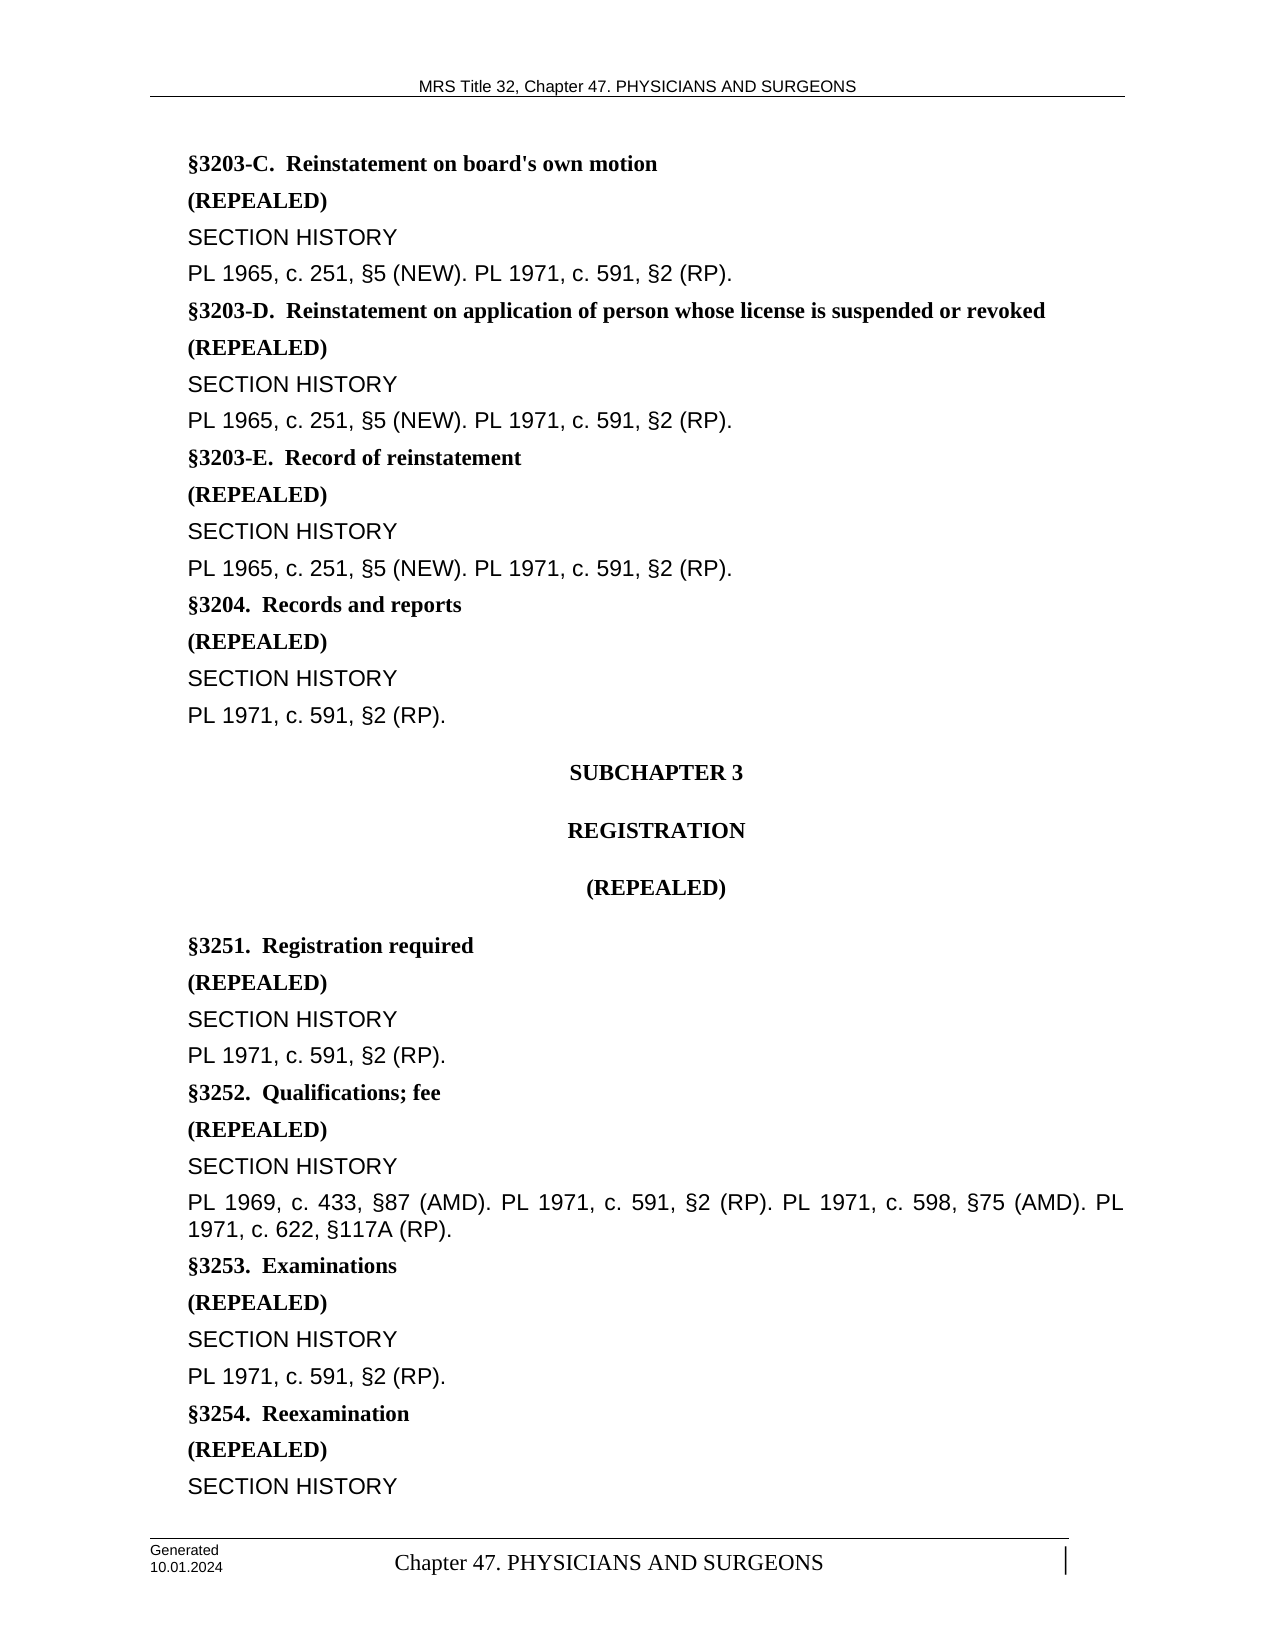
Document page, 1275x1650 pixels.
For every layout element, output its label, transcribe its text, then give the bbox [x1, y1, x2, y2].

text §3203-D. Reinstatement on application of person whose license is suspended or revoked [187, 297, 1125, 323]
text (REPEALED) [187, 628, 1125, 654]
text (REPEALED) [187, 1116, 1125, 1142]
text (REPEALED) [187, 1289, 1125, 1316]
text SECTION HISTORY [187, 1153, 1125, 1179]
text PL 1971, c. 591, §2 (RP). [187, 1042, 1125, 1069]
text PL 1965, c. 251, §5 (NEW). PL 1971, c. 591, §2 (RP). [187, 407, 1125, 434]
text §3253. Examinations [187, 1252, 1125, 1279]
text (REPEALED) [187, 874, 1125, 901]
text PL 1971, c. 591, §2 (RP). [187, 702, 1125, 728]
text PL 1969, c. 433, §87 (AMD). PL 1971, c. 591, §2 (RP). PL 1971, c. 598, §75 (AMD). PL 1971, c. 622, §117A (RP). [187, 1189, 1125, 1242]
text SECTION HISTORY [187, 1006, 1125, 1032]
text SECTION HISTORY [187, 518, 1125, 544]
text REGISTRATION [187, 817, 1125, 843]
text (REPEALED) [187, 187, 1125, 213]
text SECTION HISTORY [187, 665, 1125, 691]
text §3203-C. Reinstatement on board's own motion [187, 150, 1125, 176]
text (REPEALED) [187, 481, 1125, 507]
text §3204. Records and reports [187, 591, 1125, 618]
text SECTION HISTORY [187, 223, 1125, 250]
text §3203-E. Record of reinstatement [187, 444, 1125, 471]
text SUBCHAPTER 3 [187, 759, 1125, 786]
text §3251. Registration required [187, 932, 1125, 958]
text (REPEALED) [187, 334, 1125, 360]
text §3252. Qualifications; fee [187, 1079, 1125, 1105]
text SECTION HISTORY [187, 1326, 1125, 1352]
text (REPEALED) [187, 1436, 1125, 1463]
text SECTION HISTORY [187, 371, 1125, 397]
text PL 1965, c. 251, §5 (NEW). PL 1971, c. 591, §2 (RP). [187, 554, 1125, 581]
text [187, 260, 1125, 287]
text (REPEALED) [187, 969, 1125, 995]
text §3254. Reexamination [187, 1399, 1125, 1426]
text PL 1971, c. 591, §2 (RP). [187, 1363, 1125, 1389]
text SECTION HISTORY [187, 1473, 1125, 1499]
